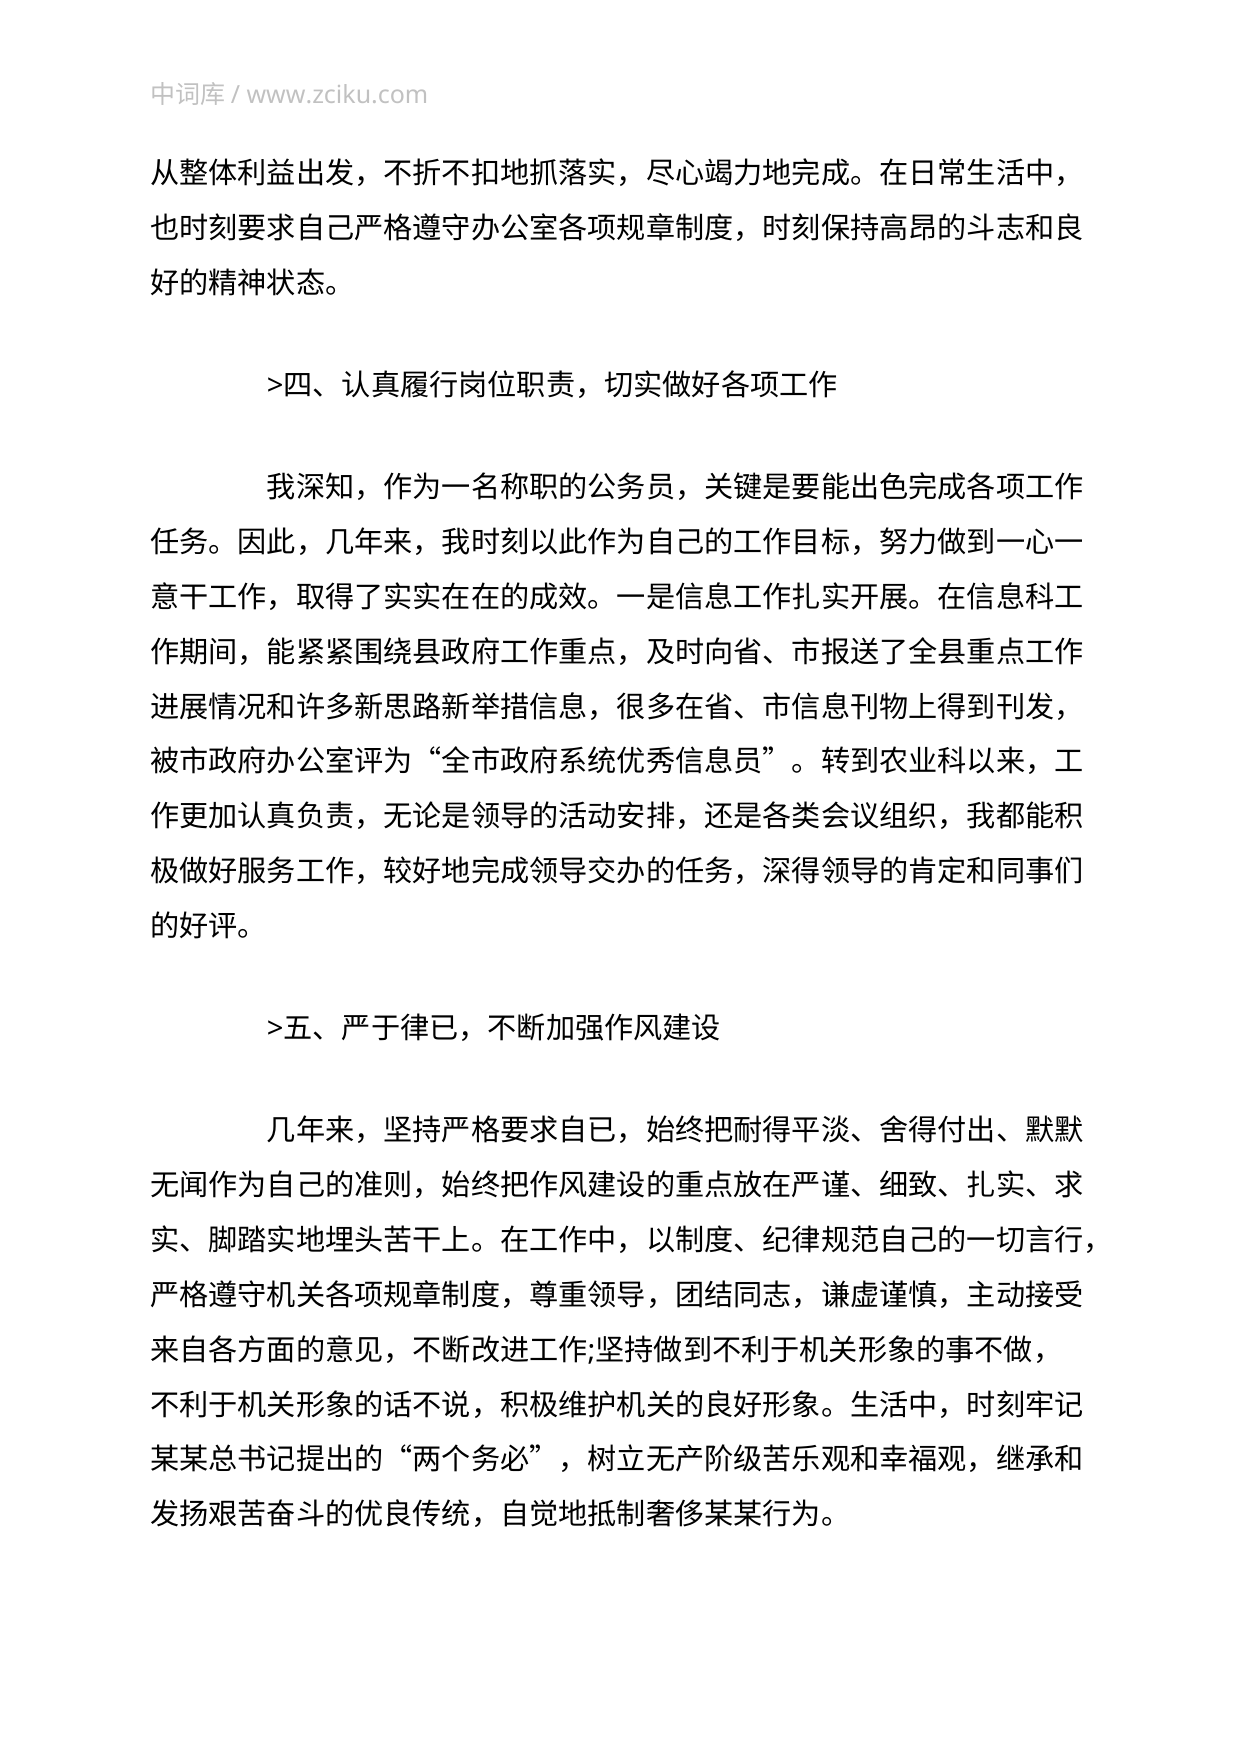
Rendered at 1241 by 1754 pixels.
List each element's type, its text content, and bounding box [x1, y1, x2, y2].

text >四、认真履行岗位职责，切实做好各项工作 [150, 362, 1090, 404]
text >五、严于律已，不断加强作风建设 [150, 1004, 1090, 1047]
text 几年来，坚持严格要求自已，始终把耐得平淡、舍得付出、默默无闻作为自己的准则，始终把作风建设的重点放在严谨、细致、扎实、求实、脚踏实地埋头苦干上。在工作中，以制度、纪律规范自己的一切言行，严格遵守机关各项规章制度，尊重领导，团结同志，谦虚谨慎，主动接受来自各方面的意见，不断改进工作;坚持做到不利于机关形象的事不做，不利于机关形象的话不说，积极维护机关的良好形象。生活中，时刻牢记某某总书记提出的“两个务必”，树立无产阶级苦乐观和幸福观，继承和发扬艰苦奋斗的优良传统，自觉地抵制奢侈某某行为。 [150, 1106, 1090, 1533]
text 我深知，作为一名称职的公务员，关键是要能出色完成各项工作任务。因此，几年来，我时刻以此作为自己的工作目标，努力做到一心一意干工作，取得了实实在在的成效。一是信息工作扎实开展。在信息科工作期间，能紧紧围绕县政府工作重点，及时向省、市报送了全县重点工作进展情况和许多新思路新举措信息，很多在省、市信息刊物上得到刊发，被市政府办公室评为“全市政府系统优秀信息员”。转到农业科以来，工作更加认真负责，无论是领导的活动安排，还是各类会议组织，我都能积极做好服务工作，较好地完成领导交办的任务，深得领导的肯定和同事们的好评。 [150, 463, 1090, 945]
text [150, 150, 1090, 302]
